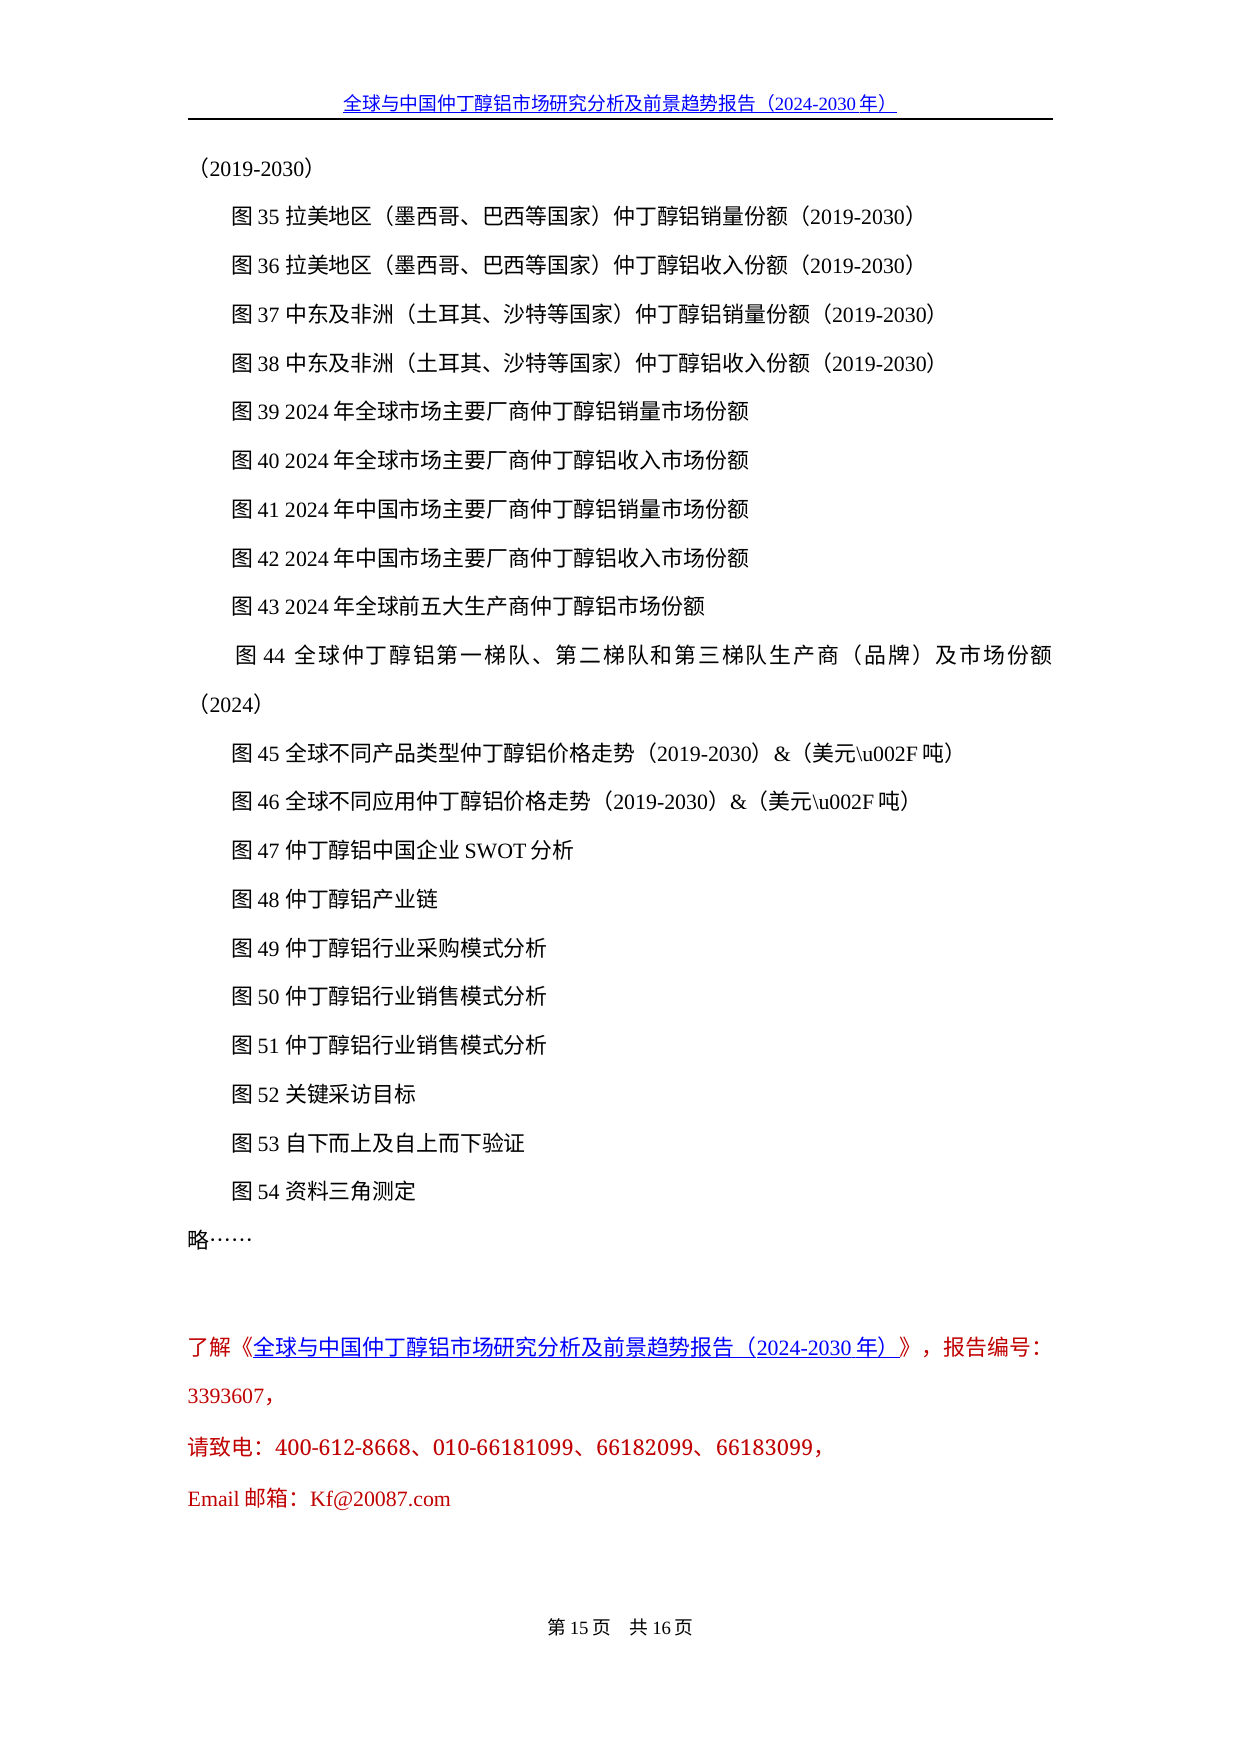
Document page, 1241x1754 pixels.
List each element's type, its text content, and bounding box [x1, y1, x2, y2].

text 了解《全球与中国仲丁醇铝市场研究分析及前景趋势报告（2024-2030年）》，报告编号：3393607， [187, 1329, 1053, 1410]
text Email邮箱：Kf@20087.com [187, 1481, 1053, 1513]
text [187, 150, 1053, 1255]
text 请致电：400-612-8668、010-66181099、66182099、66183099， [187, 1429, 1053, 1462]
